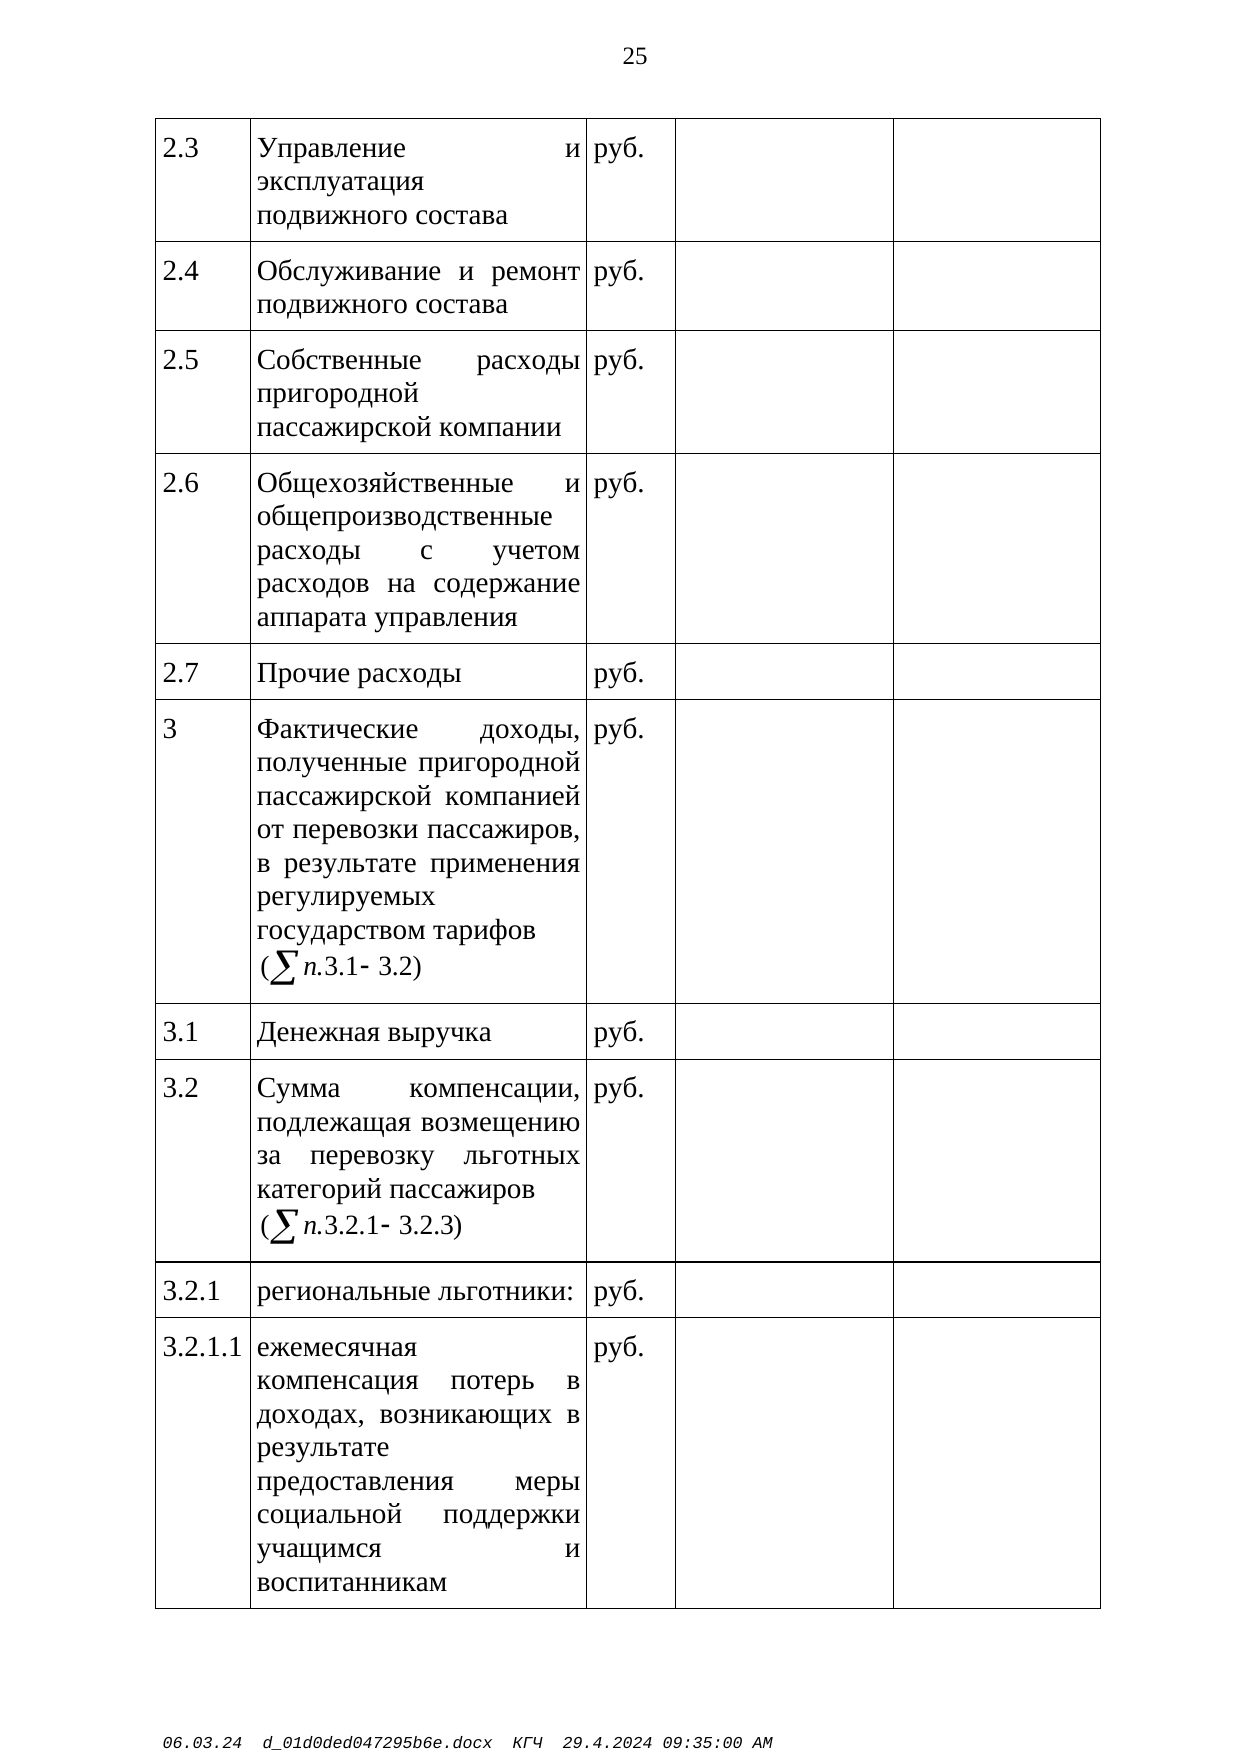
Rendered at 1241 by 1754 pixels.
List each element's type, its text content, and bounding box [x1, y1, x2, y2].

table_cell руб. [587, 700, 675, 1003]
table_cell [676, 454, 893, 643]
table_cell [676, 242, 893, 330]
table_cell Управление и эксплуатация подвижного состава [251, 119, 586, 241]
table_cell региональные льготники: [251, 1263, 586, 1317]
table_cell Фактические доходы, полученные пригородной пассажирской компанией от перевозки пассажиров, в результате применения регулируемых государством тарифов [251, 700, 586, 1003]
table_cell 3.2.1 [156, 1263, 250, 1317]
table_cell Денежная выручка [251, 1004, 586, 1058]
table_cell руб. [587, 119, 675, 241]
table_cell 3.2.1.1 [156, 1318, 250, 1608]
table_cell руб. [587, 1060, 675, 1261]
table_cell 3.2 [156, 1060, 250, 1261]
table_cell Сумма компенсации, подлежащая возмещению за перевозку льготных категорий пассажиров [251, 1060, 586, 1261]
table_cell [894, 331, 1100, 453]
table_cell [676, 119, 893, 241]
table_cell [676, 1263, 893, 1317]
table_cell руб. [587, 1263, 675, 1317]
table_cell Обслуживание и ремонт подвижного состава [251, 242, 586, 330]
table_cell 2.5 [156, 331, 250, 453]
table_cell руб. [587, 331, 675, 453]
table_cell руб. [587, 644, 675, 699]
table_cell [676, 1004, 893, 1058]
table_cell [894, 1060, 1100, 1261]
table_cell 2.6 [156, 454, 250, 643]
table_cell 3 [156, 700, 250, 1003]
table_cell [676, 1318, 893, 1608]
table_cell руб. [587, 1318, 675, 1608]
table_cell Собственные расходы пригородной пассажирской компании [251, 331, 586, 453]
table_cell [251, 1318, 586, 1608]
table_cell 2.3 [156, 119, 250, 241]
table_cell руб. [587, 454, 675, 643]
table_cell Прочие расходы [251, 644, 586, 699]
table_cell [894, 1263, 1100, 1317]
table_cell 3.1 [156, 1004, 250, 1058]
table_cell руб. [587, 242, 675, 330]
table_cell [676, 1060, 893, 1261]
table_cell [894, 700, 1100, 1003]
table_cell 2.7 [156, 644, 250, 699]
table_cell [676, 644, 893, 699]
table_cell Общехозяйственные и общепроизводственные расходы с учетом расходов на содержание аппарата управления [251, 454, 586, 643]
table_cell [676, 700, 893, 1003]
table_cell [894, 454, 1100, 643]
table_cell [894, 119, 1100, 241]
table_cell 2.4 [156, 242, 250, 330]
table_cell [894, 644, 1100, 699]
table_cell [894, 1318, 1100, 1608]
table_cell [894, 1004, 1100, 1058]
table_cell руб. [587, 1004, 675, 1058]
table_cell [894, 242, 1100, 330]
table_cell [676, 331, 893, 453]
